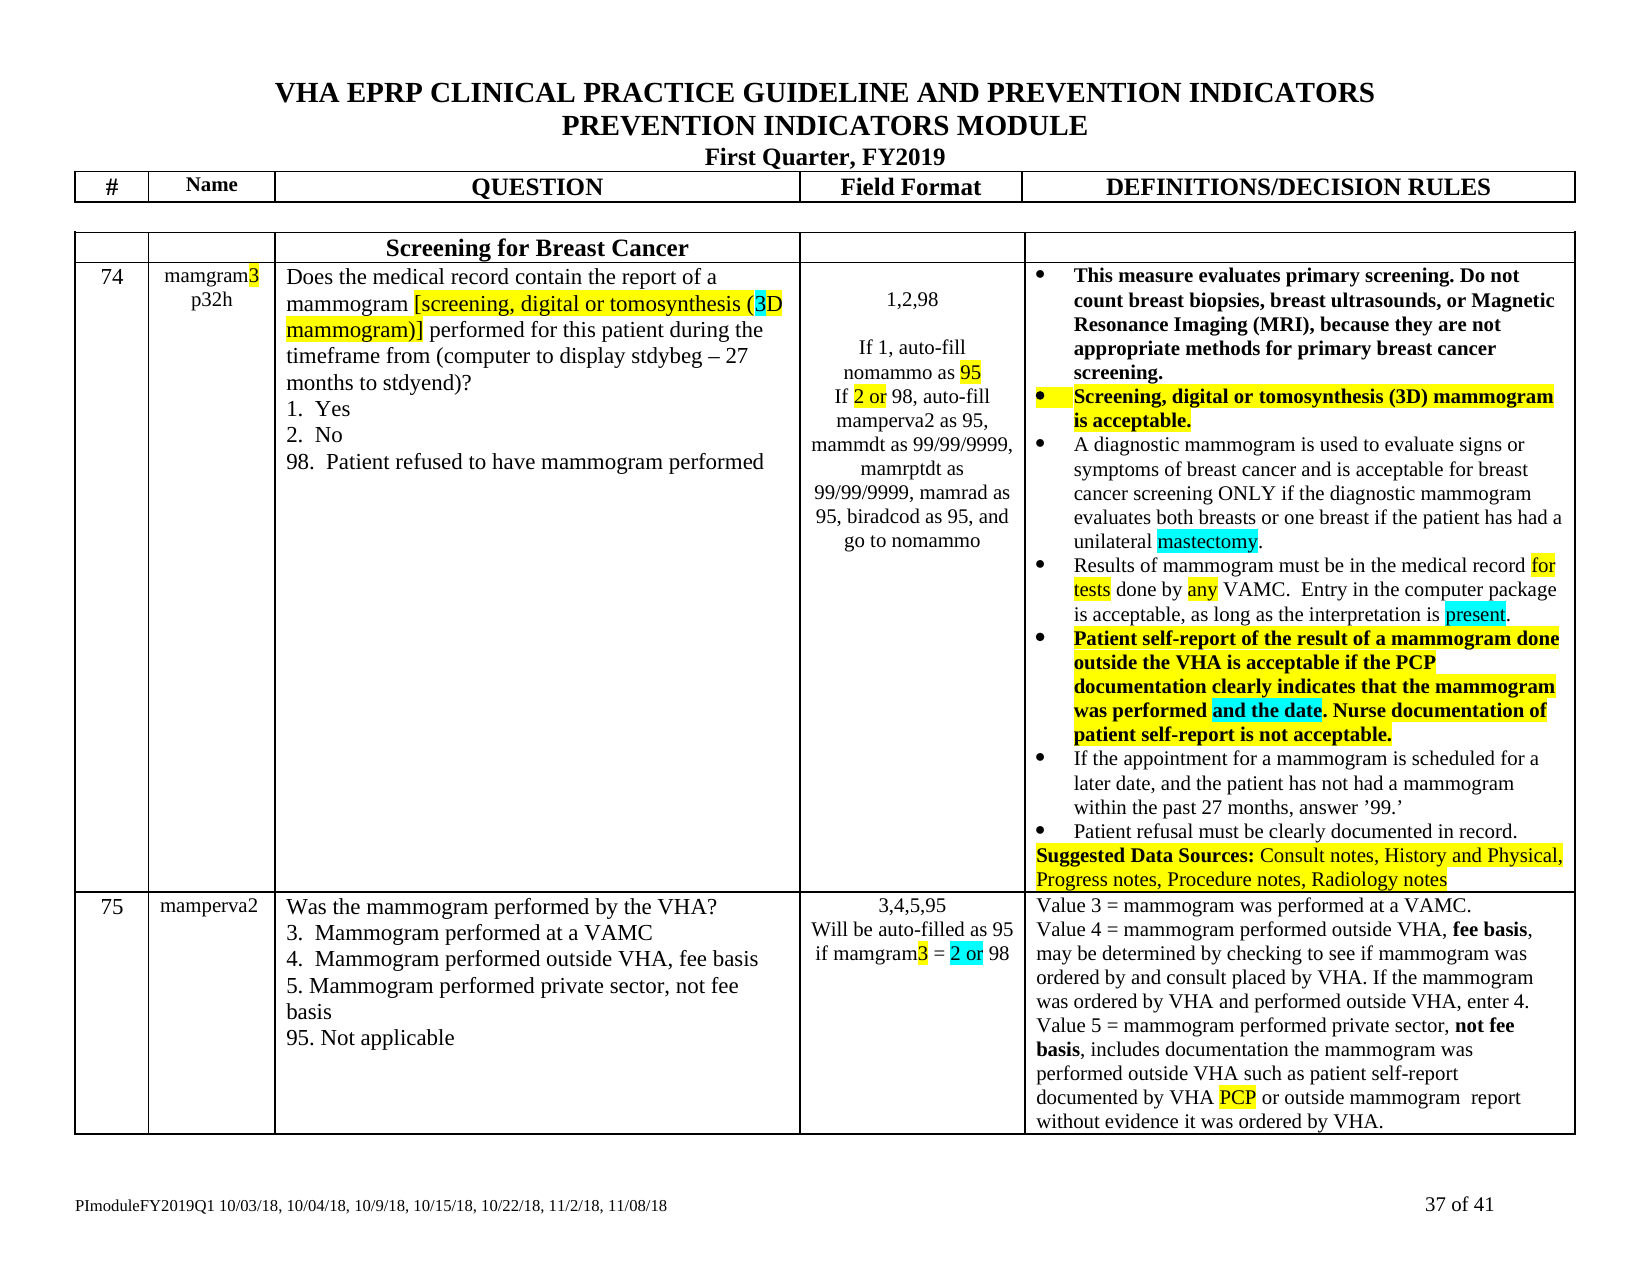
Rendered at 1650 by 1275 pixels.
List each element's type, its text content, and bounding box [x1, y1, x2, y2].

table_cell 1,2,98 If 1, auto-fill nomammo as 95 If 2 or 98, auto-fill mamperva2 as 95, mammdt as 99/99/9999, mamrptdt as 99/99/9999, mamrad as 95, biradcod as 95, and go to nomammo [801, 263, 1024, 891]
table_cell This measure evaluates primary screening. Do not count breast biopsies, breast ultrasounds, or Magnetic Resonance Imaging (MRI), because they are not appropriate methods for primary breast cancer screening. Screening, digital or tomosynthesis (3D) mammogram is acceptable. A diagnostic mammogram is used to evaluate signs or symptoms of breast cancer and is acceptable for breast cancer screening ONLY if the diagnostic mammogram evaluates both breasts or one breast if the patient has had a unilateral mastectomy. Results of mammogram must be in the medical record for tests done by any VAMC. Entry in the computer package is acceptable, as long as the interpretation is present. Patient self-report of the result of a mammogram done outside the VHA is acceptable if the PCP documentation clearly indicates that the mammogram was performed and the date. Nurse documentation of patient self-report is not acceptable. If the appointment for a mammogram is scheduled for a later date, and the patient has not had a mammogram within the past 27 months, answer ’99.’ Patient refusal must be clearly documented in record. Suggested Data Sources: Consult notes, History and Physical, Progress notes, Procedure notes, Radiology notes [1026, 263, 1574, 891]
table_cell mamperva2 [149, 893, 274, 1133]
table_cell 3,4,5,95 Will be auto-filled as 95 if mamgram3 = 2 or 98 [801, 893, 1024, 1133]
table_header [801, 233, 1024, 262]
table_cell Was the mammogram performed by the VHA? 3. Mammogram performed at a VAMC 4. Mammogram performed outside VHA, fee basis 5. Mammogram performed private sector, not fee basis 95. Not applicable [276, 893, 799, 1133]
table_header [1026, 233, 1574, 262]
table_header [76, 233, 148, 262]
table_header Screening for Breast Cancer [276, 233, 799, 262]
table_header [149, 233, 274, 262]
table_cell Value 3 = mammogram was performed at a VAMC. Value 4 = mammogram performed outside VHA, fee basis, may be determined by checking to see if mammogram was ordered by and consult placed by VHA. If the mammogram was ordered by VHA and performed outside VHA, enter 4. Value 5 = mammogram performed private sector, not fee basis, includes documentation the mammogram was performed outside VHA such as patient self-report documented by VHA PCP or outside mammogram report without evidence it was ordered by VHA. [1026, 893, 1574, 1133]
table_cell 74 [76, 263, 148, 891]
table_cell Does the medical record contain the report of a mammogram [screening, digital or tomosynthesis (3D mammogram)] performed for this patient during the timeframe from (computer to display stdybeg – 27 months to stdyend)? 1. Yes 2. No 98. Patient refused to have mammogram performed [276, 263, 799, 891]
table_cell 75 [76, 893, 148, 1133]
table_cell mamgram3 p32h [149, 263, 274, 891]
